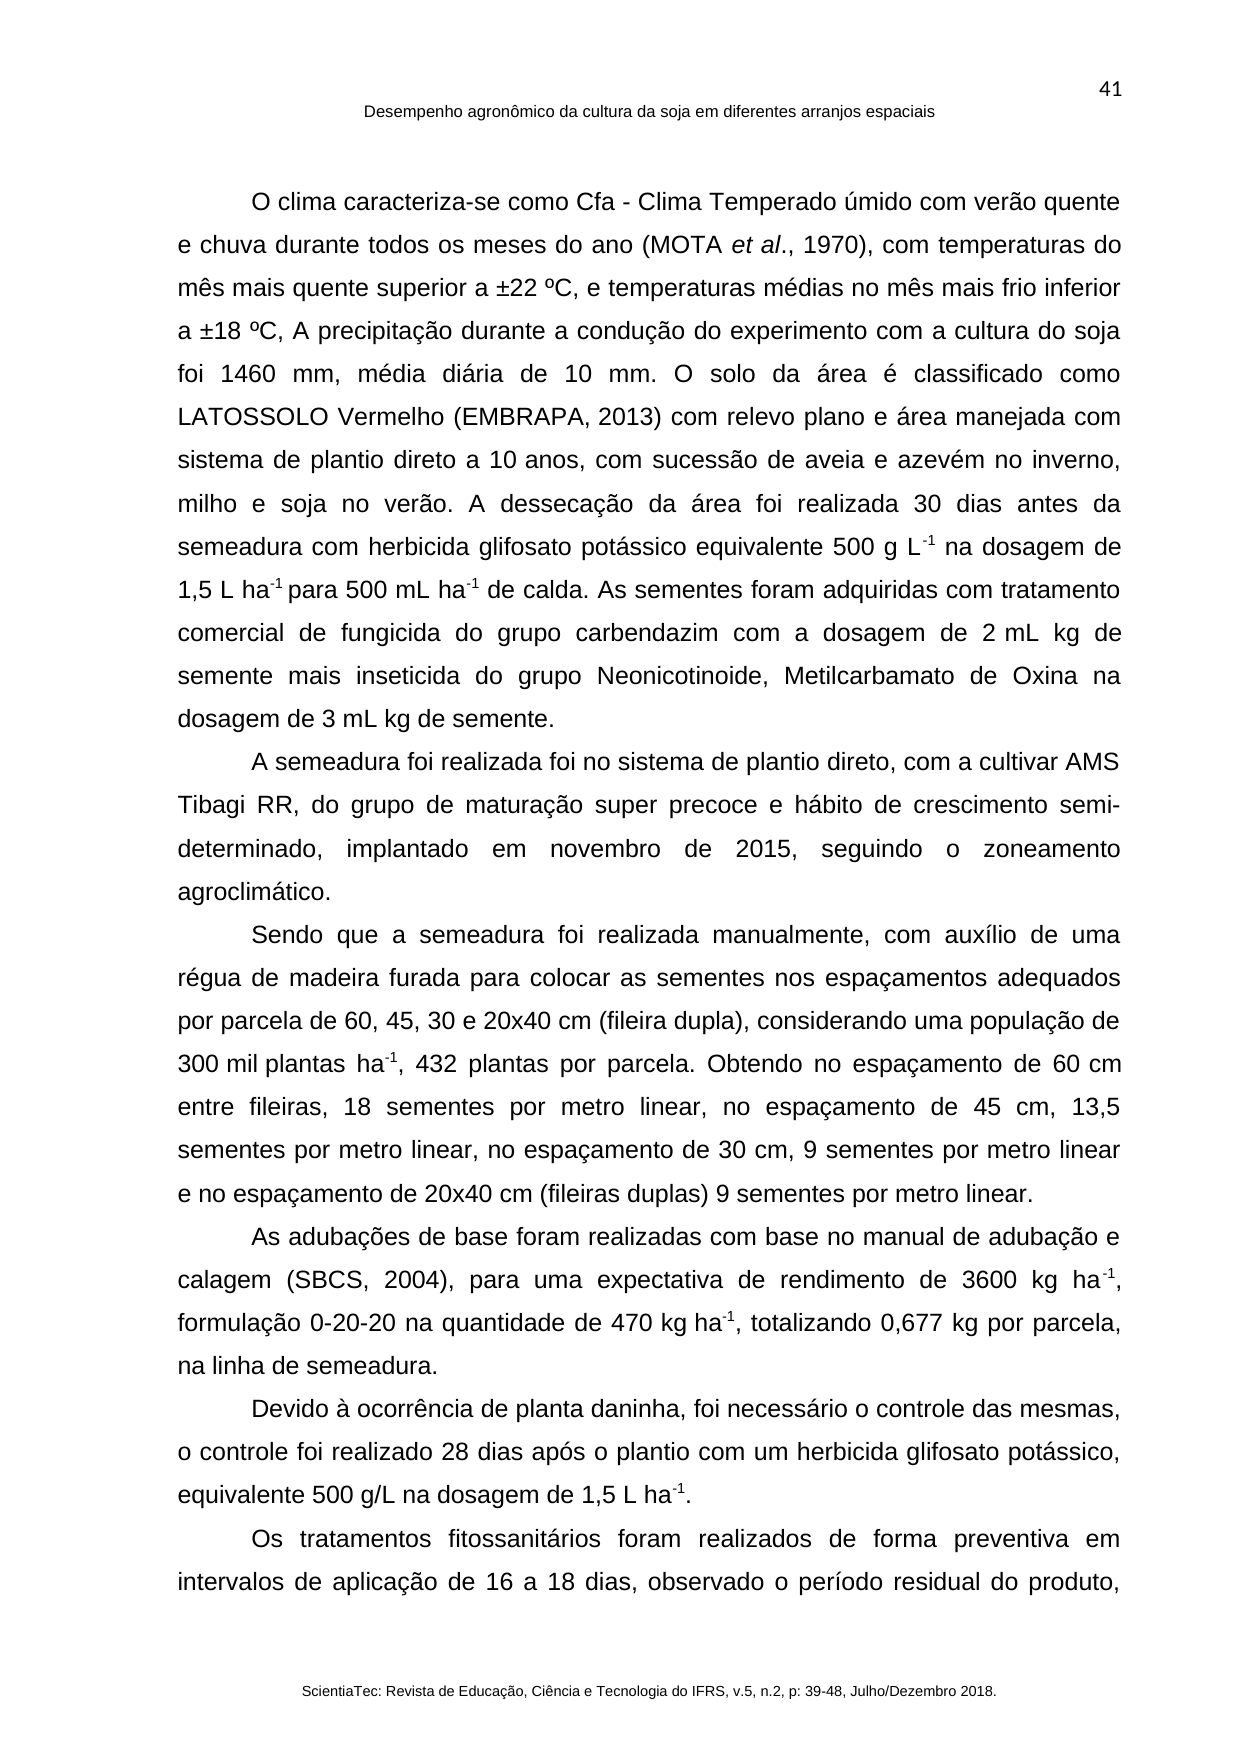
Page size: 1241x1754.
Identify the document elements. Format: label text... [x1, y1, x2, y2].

text O clima caracteriza-se como Cfa - Clima Temperado úmido com verão quente e chuva durante todos os meses do ano (MOTA et al., 1970), com temperaturas do mês mais quente superior a ±22 ºC, e temperaturas médias no mês mais frio inferior a ±18 ºC, A precipitação durante a condução do experimento com a cultura do soja foi 1460 mm, média diária de 10 mm. O solo da área é classificado como LATOSSOLO Vermelho (EMBRAPA, 2013) com relevo plano e área manejada com sistema de plantio direto a 10 anos, com sucessão de aveia e azevém no inverno, milho e soja no verão. A dessecação da área foi realizada 30 dias antes da semeadura com herbicida glifosato potássico equivalente 500 g L-1 na dosagem de 1,5 L ha-1 para 500 mL ha-1 de calda. As sementes foram adquiridas com tratamento comercial de fungicida do grupo carbendazim com a dosagem de 2 mL kg de semente mais inseticida do grupo Neonicotinoide, Metilcarbamato de Oxina na dosagem de 3 mL kg de semente. [177, 187, 1122, 733]
text As adubações de base foram realizadas com base no manual de adubação e calagem (SBCS, 2004), para uma expectativa de rendimento de 3600 kg ha-1, formulação 0-20-20 na quantidade de 470 kg ha-1, totalizando 0,677 kg por parcela, na linha de semeadura. [177, 1222, 1122, 1380]
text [177, 1523, 1122, 1595]
text A semeadura foi realizada foi no sistema de plantio direto, com a cultivar AMS Tibagi RR, do grupo de maturação super precoce e hábito de crescimento semi-determinado, implantado em novembro de 2015, seguindo o zoneamento agroclimático. [177, 747, 1122, 905]
text Sendo que a semeadura foi realizada manualmente, com auxílio de uma régua de madeira furada para colocar as sementes nos espaçamentos adequados por parcela de 60, 45, 30 e 20x40 cm (fileira dupla), considerando uma população de 300 mil plantas ha-1, 432 plantas por parcela. Obtendo no espaçamento de 60 cm entre fileiras, 18 sementes por metro linear, no espaçamento de 45 cm, 13,5 sementes por metro linear, no espaçamento de 30 cm, 9 sementes por metro linear e no espaçamento de 20x40 cm (fileiras duplas) 9 sementes por metro linear. [177, 920, 1122, 1207]
text Devido à ocorrência de planta daninha, foi necessário o controle das mesmas, o controle foi realizado 28 dias após o plantio com um herbicida glifosato potássico, equivalente 500 g/L na dosagem de 1,5 L ha-1. [177, 1394, 1122, 1509]
